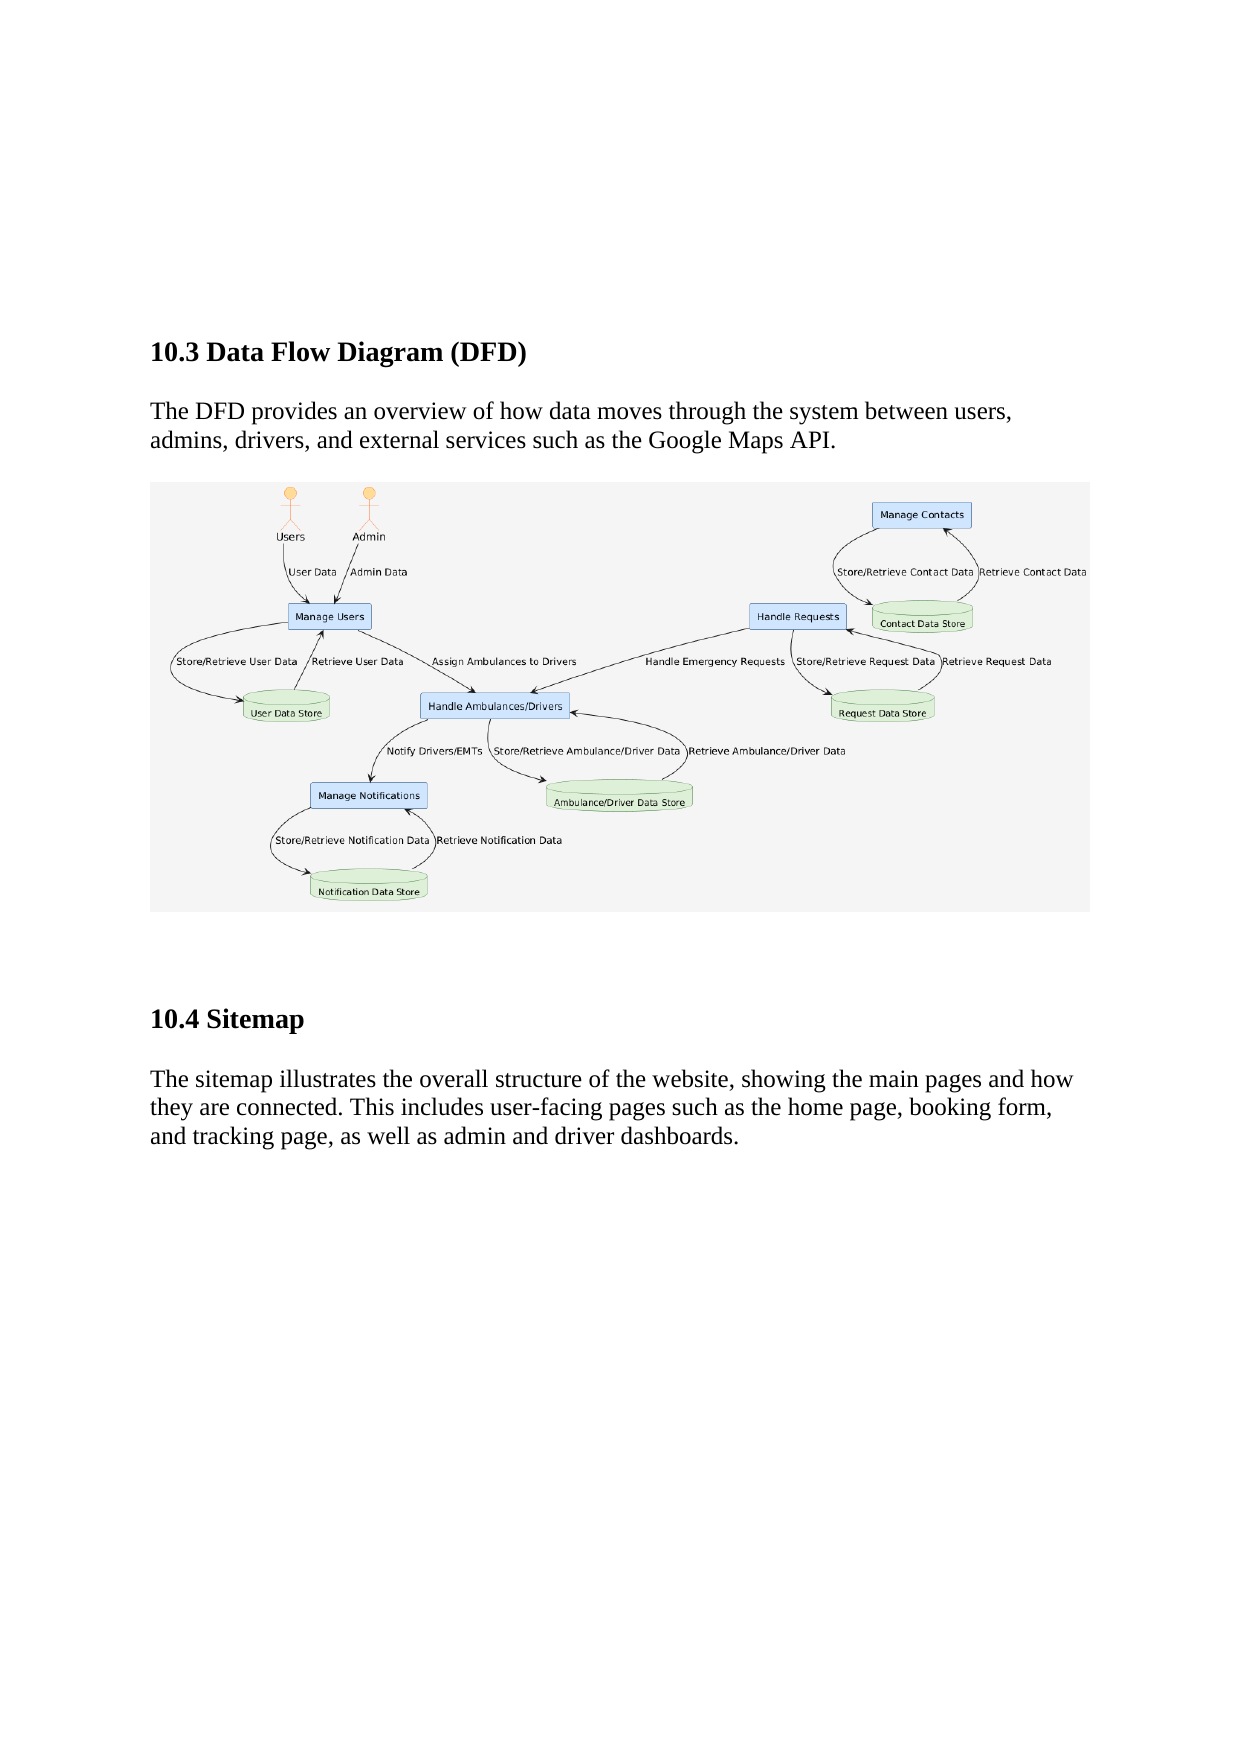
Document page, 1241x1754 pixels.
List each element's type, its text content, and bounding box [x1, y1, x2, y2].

text The sitemap illustrates the overall structure of the website, showing the main pages and how they are connected. This includes user-facing pages such as the home page, booking form, and tracking page, as well as admin and driver dashboards. [150, 1064, 1090, 1150]
text 10.4 Sitemap [150, 1002, 1090, 1034]
text The DFD provides an overview of how data moves through the system between users, admins, drivers, and external services such as the Google Maps API. [150, 396, 1090, 454]
picture [150, 482, 1091, 912]
text 10.3 Data Flow Diagram (DFD) [150, 335, 1090, 367]
